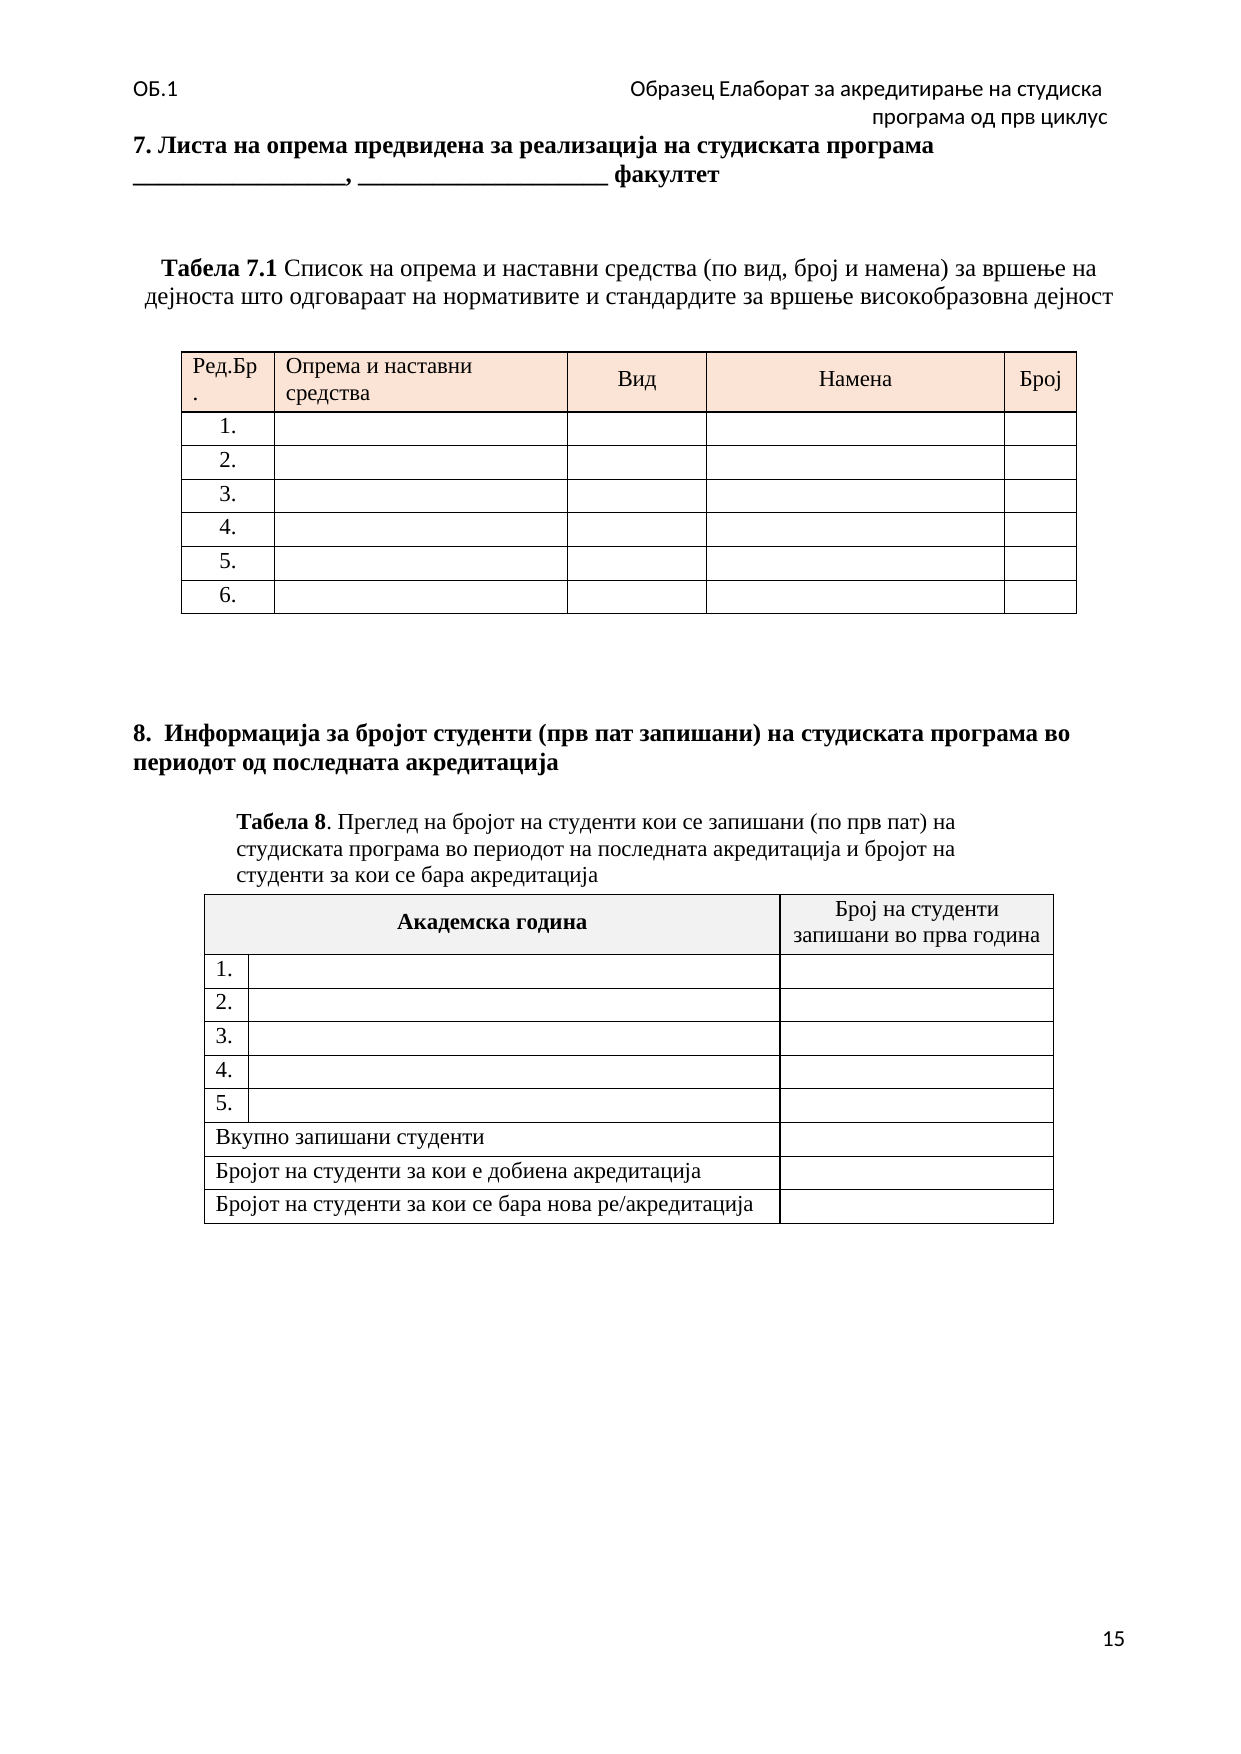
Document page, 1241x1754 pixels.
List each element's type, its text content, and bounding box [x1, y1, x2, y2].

table_cell [249, 1056, 779, 1088]
table_cell 5. [182, 547, 274, 579]
table_header Број [1005, 353, 1076, 411]
table_cell [249, 989, 779, 1021]
table_cell [568, 581, 706, 613]
table_cell [707, 446, 1004, 479]
subtitle 8. Информација за бројот студенти (прв пат запишани) на студиската програма во периодот од последната акредитација [133, 718, 1125, 776]
table_cell Бројот на студенти за кои се бара нова ре/акредитација [205, 1190, 779, 1223]
table_cell 1. [205, 955, 248, 987]
table_cell 3. [205, 1022, 248, 1055]
table_cell 3. [182, 480, 274, 512]
table_cell [275, 581, 567, 613]
table_header Академска година [205, 895, 779, 954]
table_header Опрема и наставни средства [275, 353, 567, 411]
table_cell [568, 513, 706, 546]
table_cell [707, 413, 1004, 445]
table_cell [249, 1022, 779, 1055]
table_cell [707, 581, 1004, 613]
table_cell [781, 1089, 1053, 1122]
table_cell 1. [182, 413, 274, 445]
table_cell 6. [182, 581, 274, 613]
table_cell [781, 1123, 1053, 1156]
table_cell [781, 989, 1053, 1021]
table_cell [249, 955, 779, 987]
table_cell [1005, 513, 1076, 546]
table_cell [249, 1089, 779, 1122]
table_cell 5. [205, 1089, 248, 1122]
table_cell [781, 955, 1053, 987]
table_cell [568, 413, 706, 445]
table_cell [275, 547, 567, 579]
table_cell [275, 513, 567, 546]
table_header Вид [568, 353, 706, 411]
table_cell [568, 547, 706, 579]
table_header Намена [707, 353, 1004, 411]
table_cell [707, 513, 1004, 546]
table_cell [275, 480, 567, 512]
table_cell [781, 1056, 1053, 1088]
subtitle 7. Листа на опрема предвидена за реализација на студиската програма _________________, ____________________ факултет [133, 130, 1125, 187]
text Табела 7.1 Список на опрема и наставни средства (по вид, број и намена) за вршење на дејноста што одговараат на нормативите и стандардите за вршење високобразовна дејност [133, 253, 1125, 310]
table_cell [781, 1022, 1053, 1055]
table_cell [1005, 413, 1076, 445]
table_cell [781, 1190, 1053, 1223]
table_cell [707, 480, 1004, 512]
table_cell [568, 480, 706, 512]
table_cell Бројот на студенти за кои е добиена акредитација [205, 1157, 779, 1189]
table_cell [1005, 446, 1076, 479]
table_cell Вкупно запишани студенти [205, 1123, 779, 1156]
table_header Број на студенти запишани во прва година [781, 895, 1053, 954]
table_cell [1005, 480, 1076, 512]
table_cell [1005, 581, 1076, 613]
table_cell [707, 547, 1004, 579]
table_cell 4. [182, 513, 274, 546]
text Табела 8. Преглед на бројот на студенти кои се запишани (по прв пат) на студиската програма во периодот на последната акредитација и бројот на студенти за кои се бара акредитација [236, 808, 1023, 887]
table_cell 2. [182, 446, 274, 479]
table_cell 2. [205, 989, 248, 1021]
table_cell [1005, 547, 1076, 579]
table_cell [275, 413, 567, 445]
table_header Ред.Бр. [182, 353, 274, 411]
table_cell 4. [205, 1056, 248, 1088]
table_cell [275, 446, 567, 479]
table_cell [568, 446, 706, 479]
table_cell [781, 1157, 1053, 1189]
